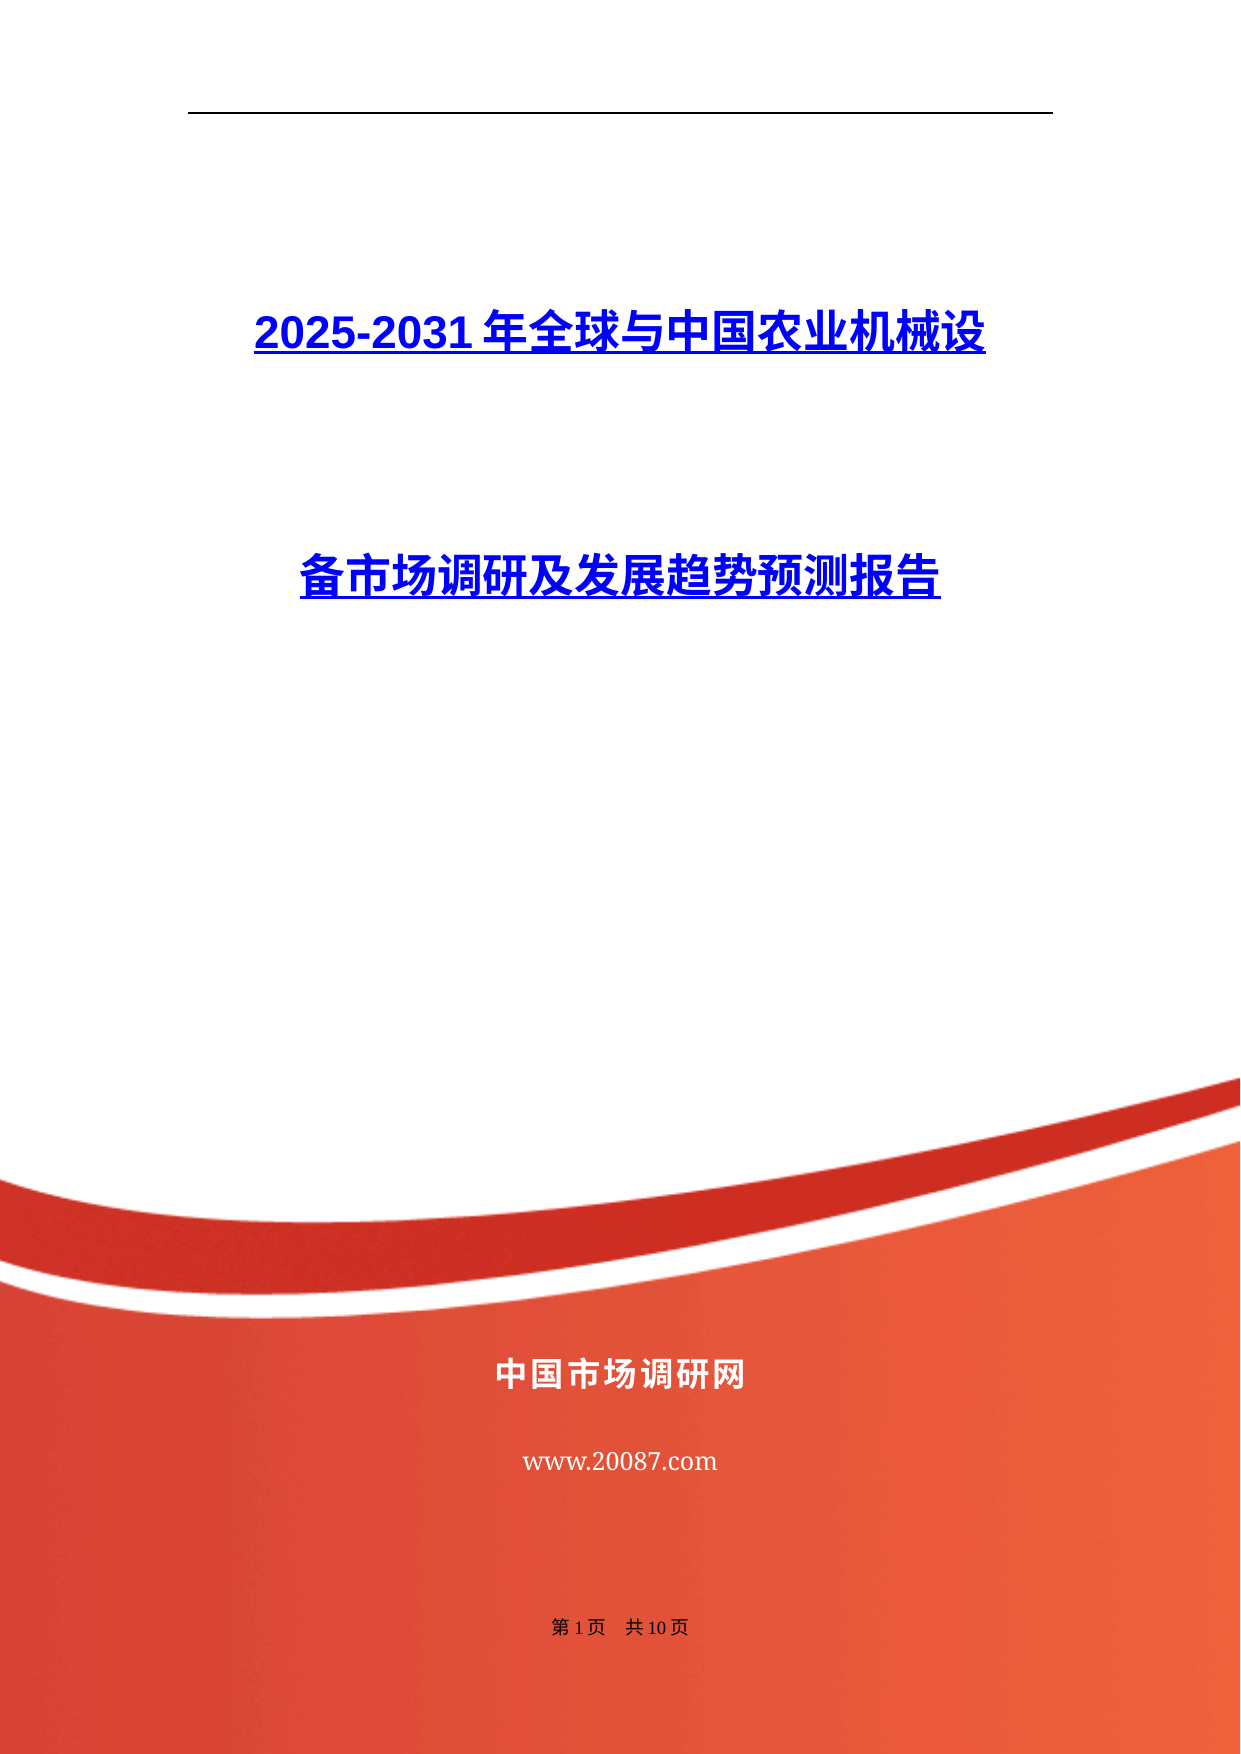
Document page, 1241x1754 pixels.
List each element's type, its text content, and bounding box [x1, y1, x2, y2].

text www.20087.com [187, 1428, 1053, 1493]
subtitle 中国市场调研网 [187, 1339, 1053, 1404]
picture [0, 1006, 1241, 1754]
table_header 2025-2031年全球与中国农业机械设备市场调研及发展趋势预测报告 [188, 207, 1053, 773]
